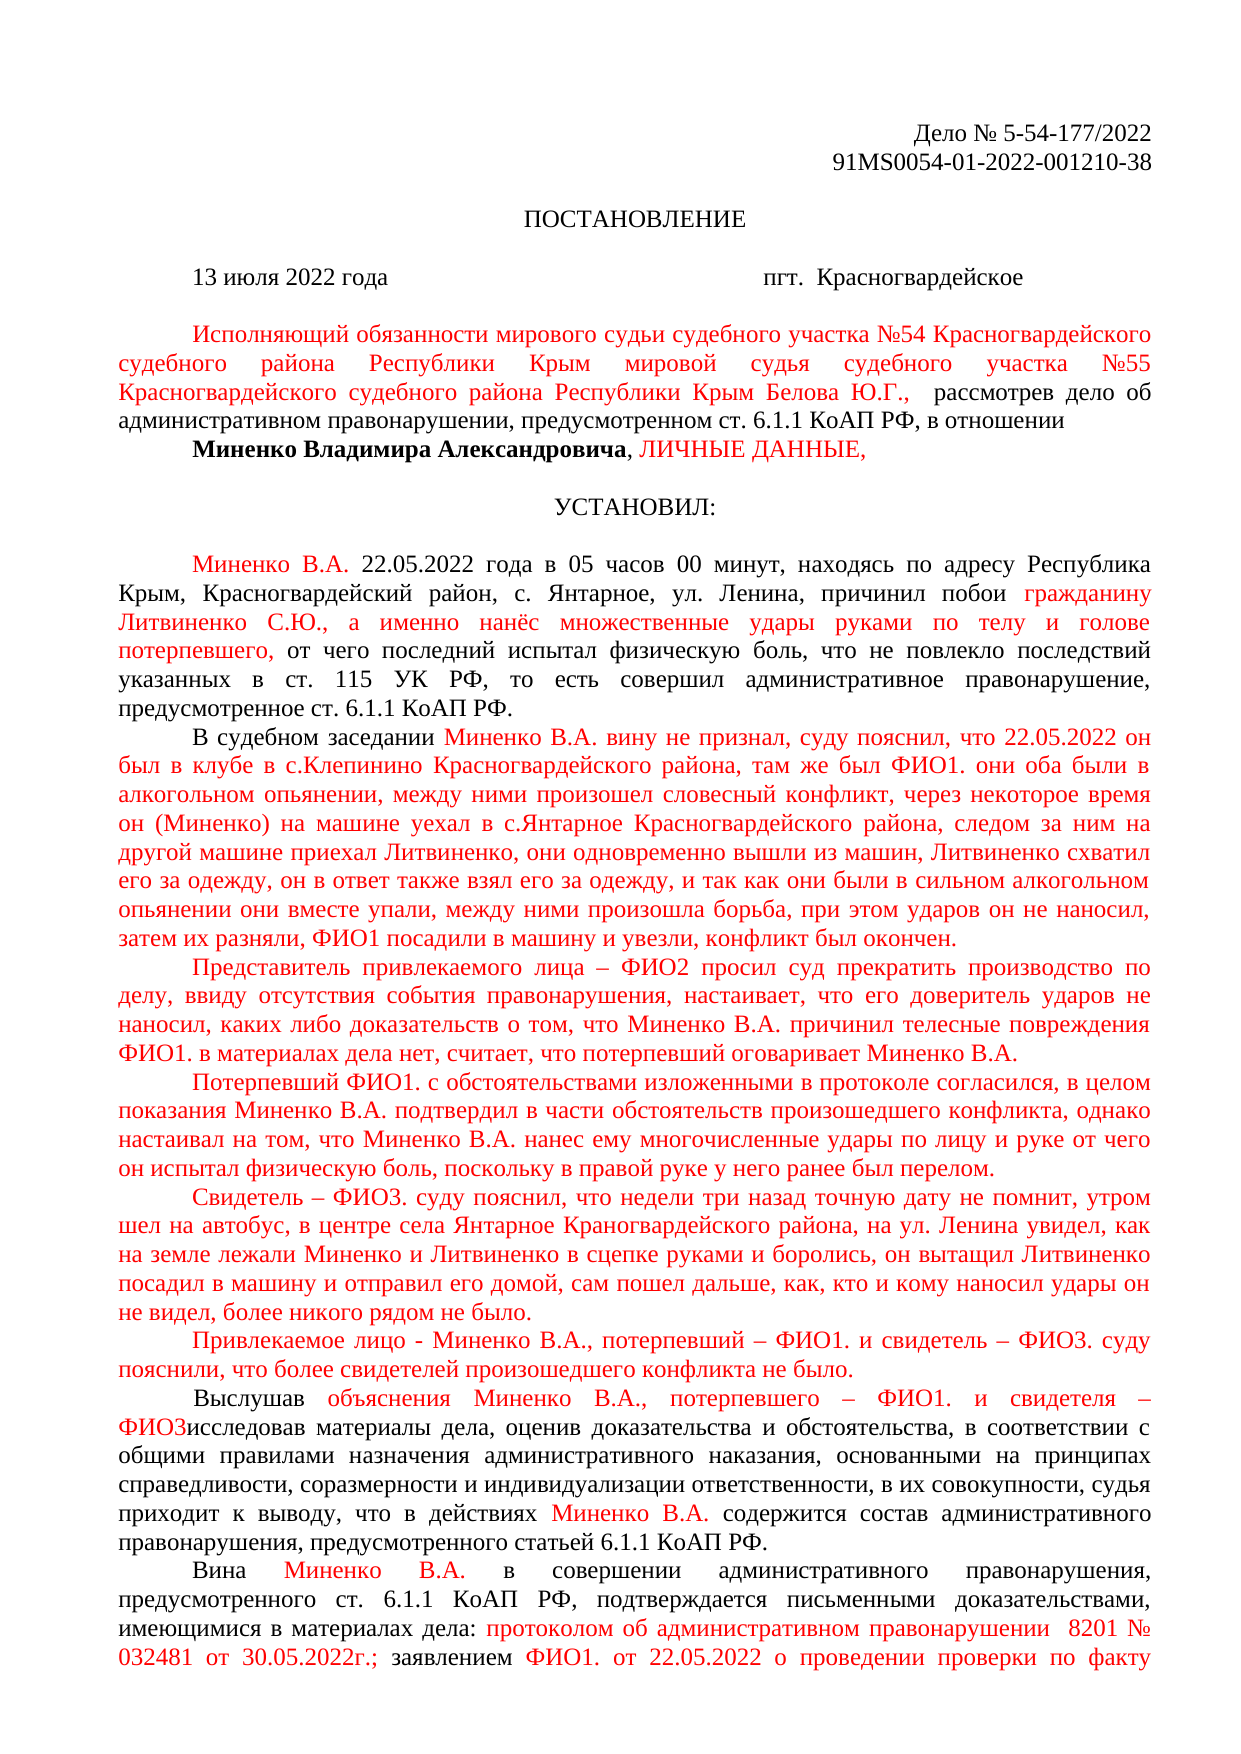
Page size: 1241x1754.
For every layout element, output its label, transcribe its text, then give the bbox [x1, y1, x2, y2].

text В судебном заседании Миненко В.А. вину не признал, суду пояснил, что 22.05.2022 он был в клубе в с.Клепинино Красногвардейского района, там же был ФИО1. они оба были в алкогольном опьянении, между ними произошел словесный конфликт, через некоторое время он (Миненко) на машине уехал в с.Янтарное Красногвардейского района, следом за ним на другой машине приехал Литвиненко, они одновременно вышли из машин, Литвиненко схватил его за одежду, он в ответ также взял его за одежду, и так как они были в сильном алкогольном опьянении они вместе упали, между ними произошла борьба, при этом ударов он не наносил, затем их разняли, ФИО1 посадили в машину и увезли, конфликт был окончен. [118, 722, 1152, 952]
text Привлекаемое лицо - Миненко В.А., потерпевший – ФИО1. и свидетель – ФИО3. суду пояснили, что более свидетелей произошедшего конфликта не было. [118, 1326, 1152, 1383]
text Свидетель – ФИО3. суду пояснил, что недели три назад точную дату не помнит, утром шел на автобус, в центре села Янтарное Краногвардейского района, на ул. Ленина увидел, как на земле лежали Миненко и Литвиненко в сцепке руками и боролись, он вытащил Литвиненко посадил в машину и отправил его домой, сам пошел дальше, как, кто и кому наносил удары он не видел, более никого рядом не было. [118, 1182, 1152, 1326]
text Выслушав объяснения Миненко В.А., потерпевшего – ФИО1. и свидетеля – ФИО3исследовав материалы дела, оценив доказательства и обстоятельства, в соответствии с общими правилами назначения административного наказания, основанными на принципах справедливости, соразмерности и индивидуализации ответственности, в их совокупности, судья приходит к выводу, что в действиях Миненко В.А. содержится состав административного правонарушения, предусмотренного статьей 6.1.1 КоАП РФ. [118, 1383, 1152, 1556]
text УСТАНОВИЛ: [118, 492, 1152, 521]
text ПОСТАНОВЛЕНИЕ [118, 204, 1152, 233]
text Дело № 5-54-177/2022 [118, 118, 1152, 147]
text Потерпевший ФИО1. с обстоятельствами изложенными в протоколе согласился, в целом показания Миненко В.А. подтвердил в части обстоятельств произошедшего конфликта, однако настаивал на том, что Миненко В.А. нанес ему многочисленные удары по лицу и руке от чего он испытал физическую боль, поскольку в правой руке у него ранее был перелом. [118, 1067, 1152, 1182]
text 13 июля 2022 года пгт. Красногвардейское [118, 262, 1152, 291]
text 91MS0054-01-2022-001210-38 [118, 147, 1152, 176]
text Исполняющий обязанности мирового судьи судебного участка №54 Красногвардейского судебного района Республики Крым мировой судья судебного участка №55 Красногвардейского судебного района Республики Крым Белова Ю.Г., рассмотрев дело об административном правонарушении, предусмотренном ст. 6.1.1 КоАП РФ, в отношении [118, 319, 1152, 434]
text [118, 1556, 1152, 1671]
text Миненко В.А. 22.05.2022 года в 05 часов 00 минут, находясь по адресу Республика Крым, Красногвардейский район, с. Янтарное, ул. Ленина, причинил побои гражданину Литвиненко С.Ю., а именно нанёс множественные удары руками по телу и голове потерпевшего, от чего последний испытал физическую боль, что не повлекло последствий указанных в ст. 115 УК РФ, то есть совершил административное правонарушение, предусмотренное ст. 6.1.1 КоАП РФ. [118, 549, 1152, 722]
text Миненко Владимира Александровича, ЛИЧНЫЕ ДАННЫЕ, [118, 434, 1152, 463]
text Представитель привлекаемого лица – ФИО2 просил суд прекратить производство по делу, ввиду отсутствия события правонарушения, настаивает, что его доверитель ударов не наносил, каких либо доказательств о том, что Миненко В.А. причинил телесные повреждения ФИО1. в материалах дела нет, считает, что потерпевший оговаривает Миненко В.А. [118, 952, 1152, 1067]
